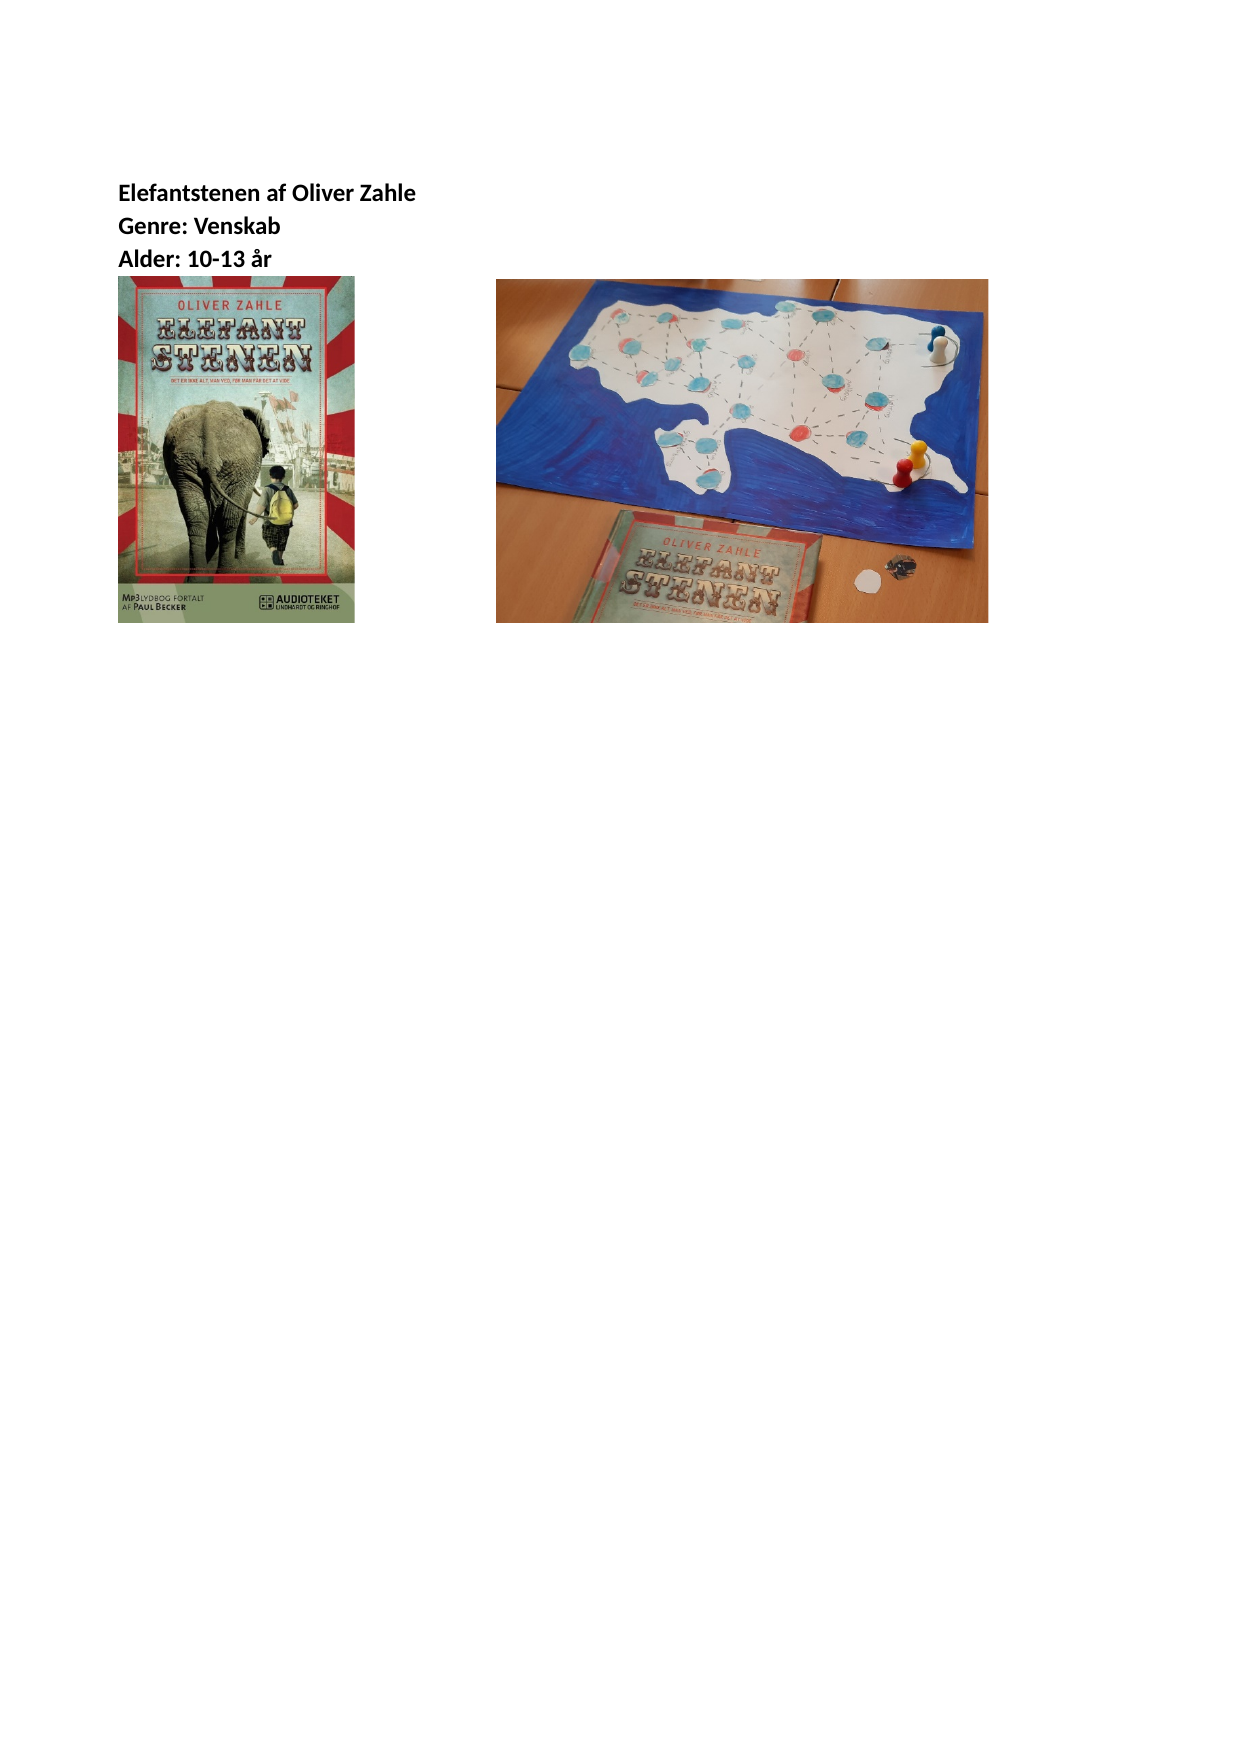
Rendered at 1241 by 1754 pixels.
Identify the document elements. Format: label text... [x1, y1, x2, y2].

picture [118, 276, 355, 623]
picture [496, 279, 989, 623]
text Elefantstenen af Oliver Zahle [118, 177, 1122, 208]
text Genre: Venskab [118, 210, 1122, 241]
text Alder: 10-13 år [118, 243, 1122, 273]
